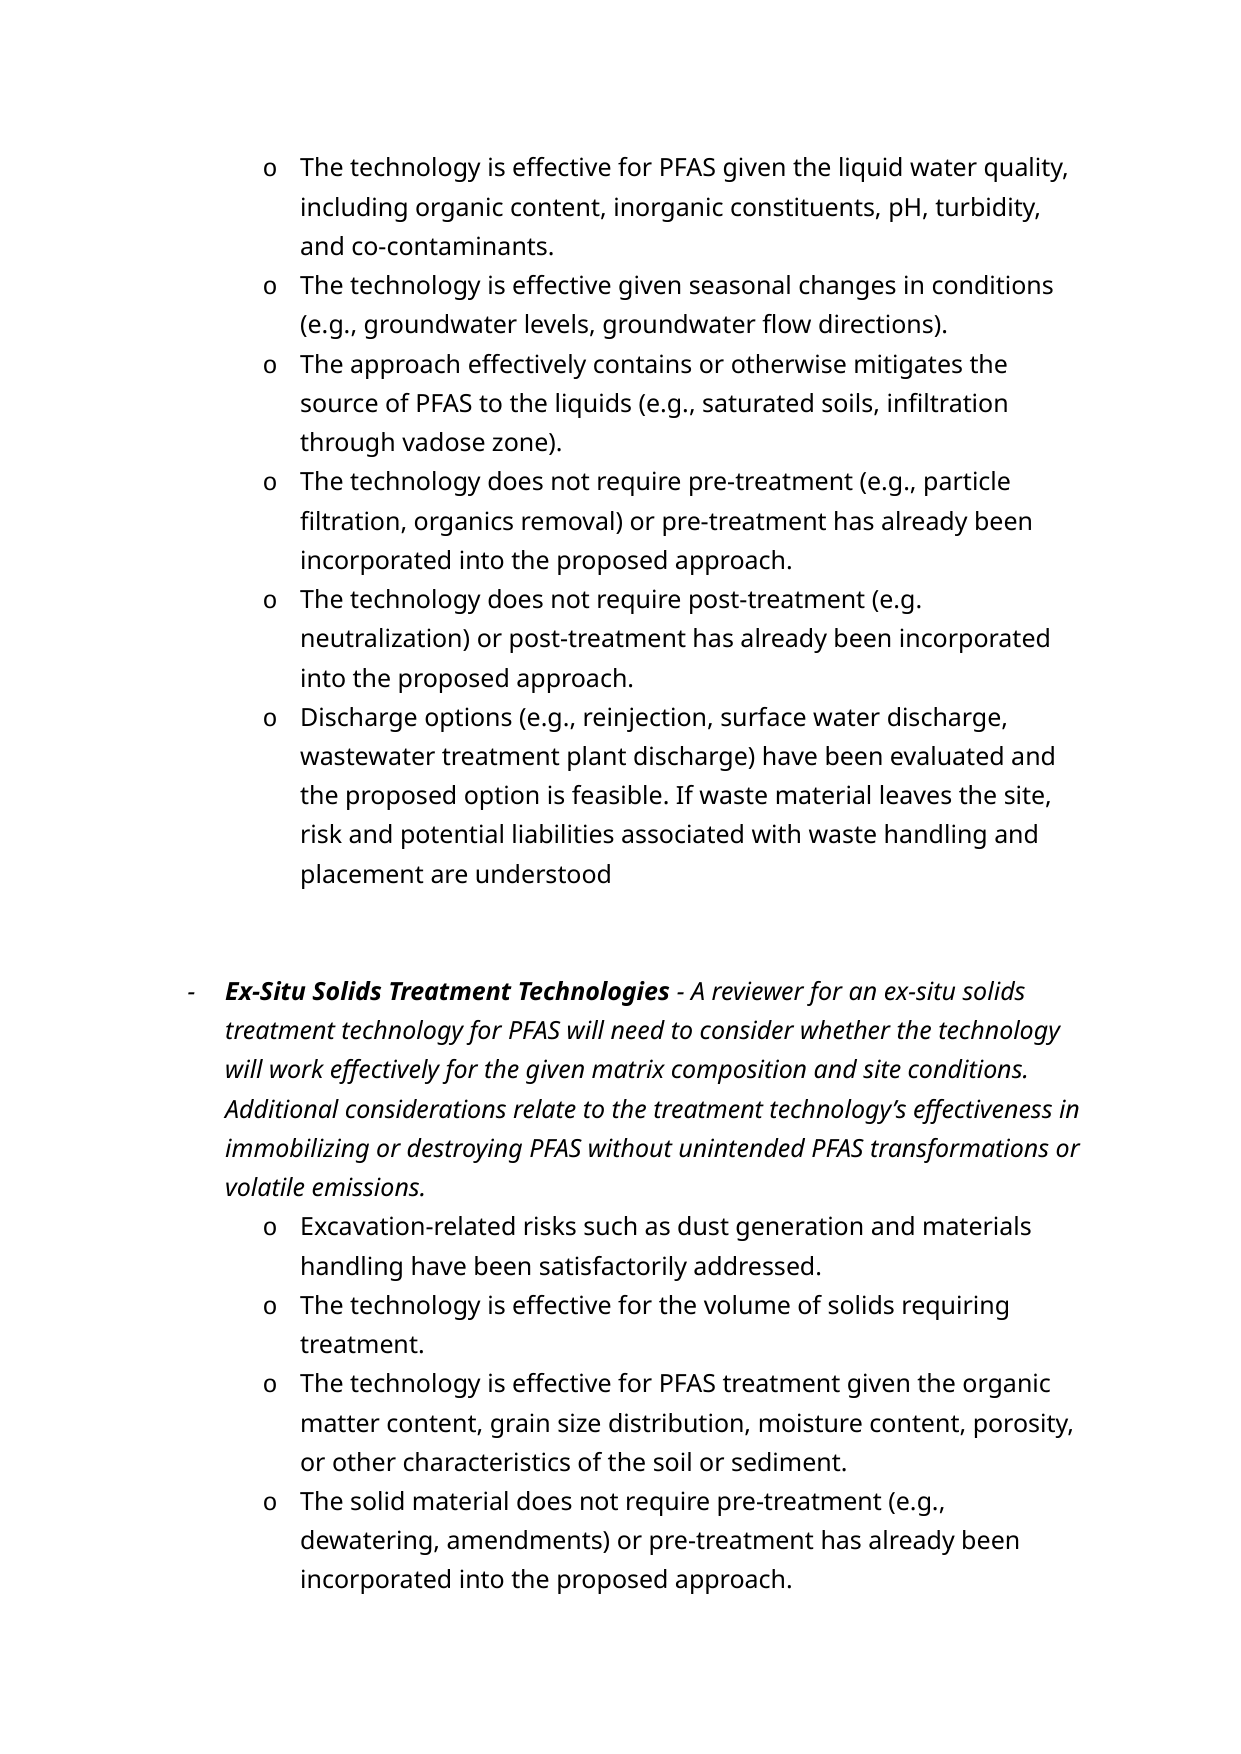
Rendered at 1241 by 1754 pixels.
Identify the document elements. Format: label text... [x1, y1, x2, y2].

list The technology is effective given seasonal changes in conditions (e.g., groundwater levels, groundwater flow directions). [262, 268, 1090, 341]
list Discharge options (e.g., reinjection, surface water discharge, wastewater treatment plant discharge) have been evaluated and the proposed option is feasible. If waste material leaves the site, risk and potential liabilities associated with waste handling and placement are understood [262, 699, 1090, 890]
list The approach effectively contains or otherwise mitigates the source of PFAS to the liquids (e.g., saturated soils, infiltration through vadose zone). [262, 346, 1090, 459]
list The technology is effective for PFAS given the liquid water quality, including organic content, inorganic constituents, pH, turbidity, and co-contaminants. [262, 150, 1090, 263]
list The technology does not require post-treatment (e.g. neutralization) or post-treatment has already been incorporated into the proposed approach. [262, 582, 1090, 694]
list Excavation-related risks such as dust generation and materials handling have been satisfactorily addressed. [262, 1209, 1090, 1282]
list The technology is effective for the volume of solids requiring treatment. [262, 1287, 1090, 1361]
list Ex-Situ Solids Treatment Technologies - A reviewer for an ex-situ solids treatment technology for PFAS will need to consider whether the technology will work effectively for the given matrix composition and site conditions. Additional considerations relate to the treatment technology’s effectiveness in immobilizing or destroying PFAS without unintended PFAS transformations or volatile emissions. [187, 974, 1090, 1204]
list The solid material does not require pre-treatment (e.g., dewatering, amendments) or pre-treatment has already been incorporated into the proposed approach. [262, 1483, 1090, 1596]
list The technology does not require pre-treatment (e.g., particle filtration, organics removal) or pre-treatment has already been incorporated into the proposed approach. [262, 464, 1090, 577]
list The technology is effective for PFAS treatment given the organic matter content, grain size distribution, moisture content, porosity, or other characteristics of the soil or sediment. [262, 1366, 1090, 1478]
